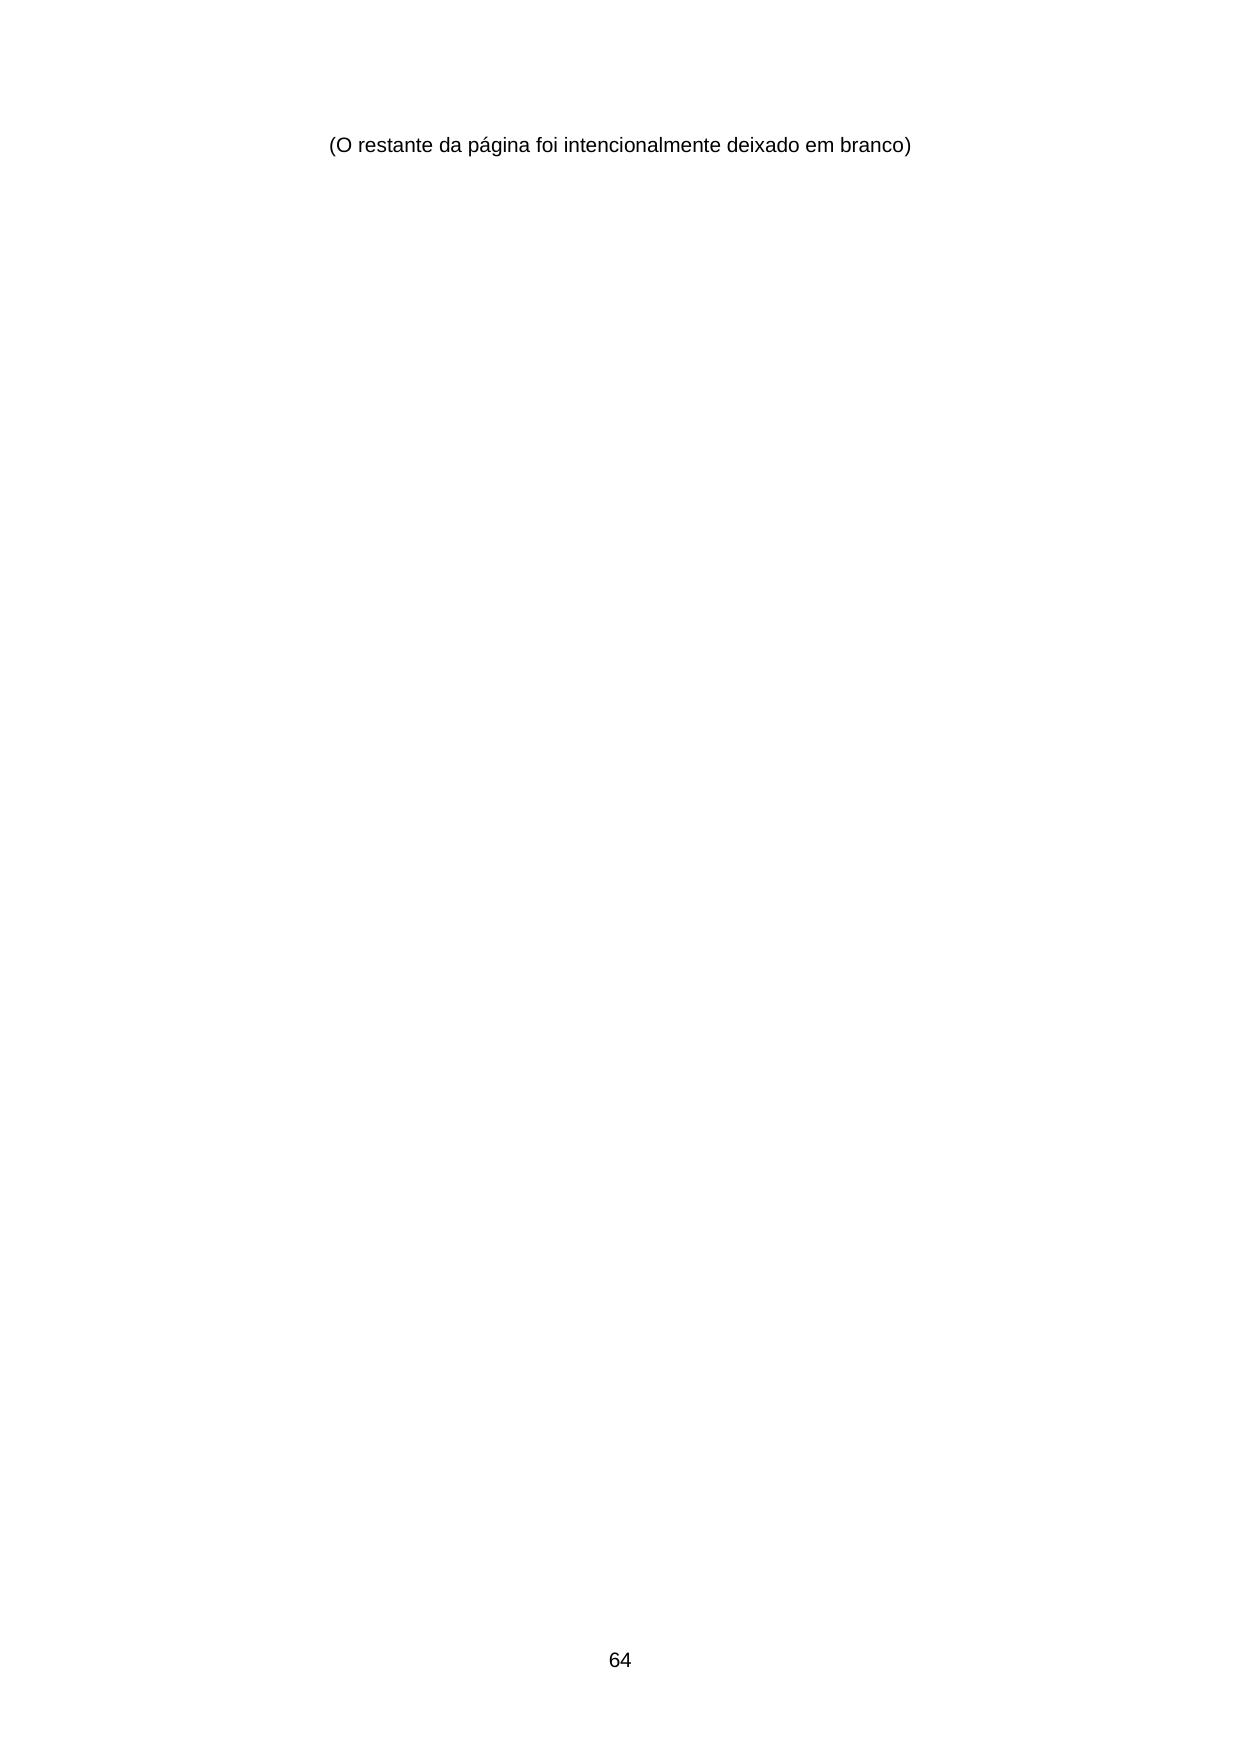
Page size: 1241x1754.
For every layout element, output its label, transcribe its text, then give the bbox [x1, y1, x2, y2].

text (O restante da página foi intencionalmente deixado em branco) [150, 133, 1090, 157]
